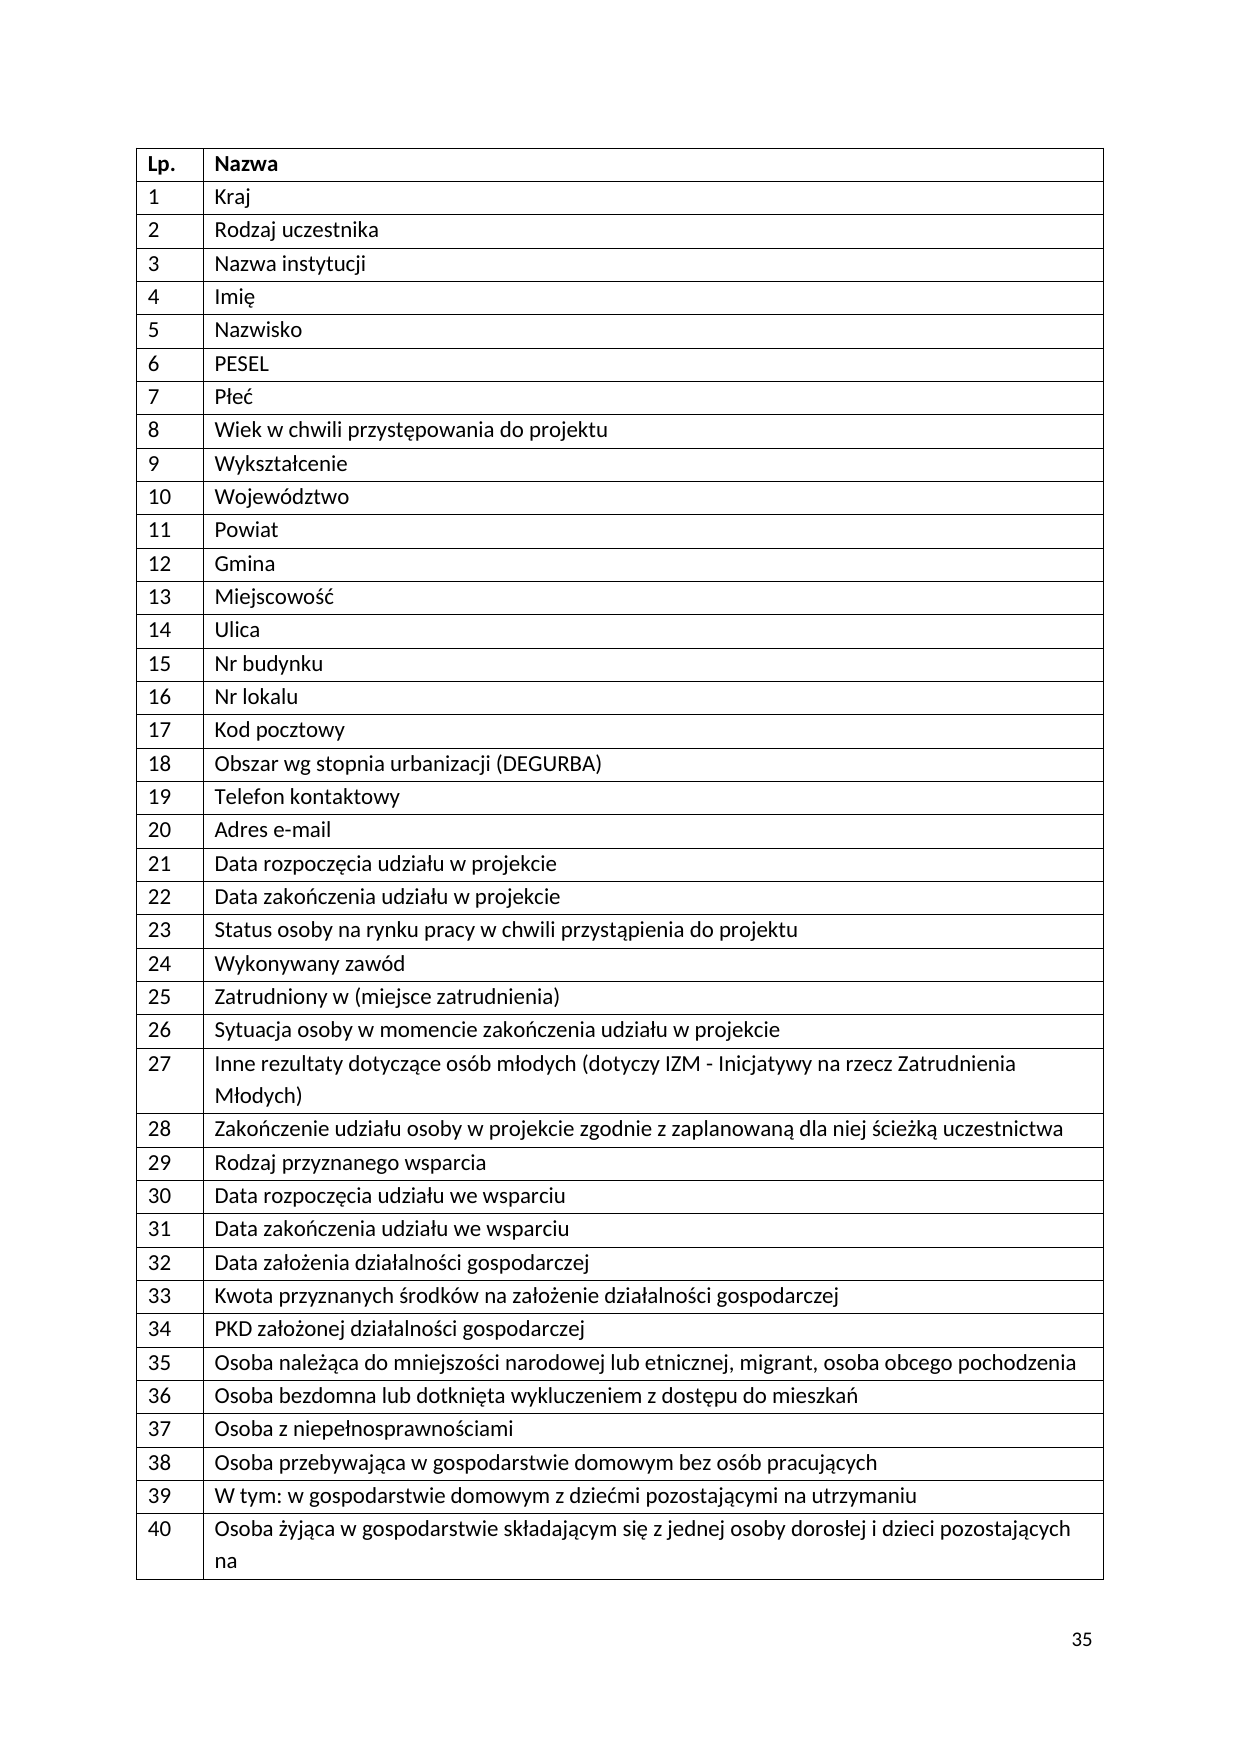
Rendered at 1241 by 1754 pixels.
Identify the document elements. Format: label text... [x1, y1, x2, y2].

table_cell 19 [137, 782, 203, 814]
table_cell Wykonywany zawód [204, 949, 1103, 981]
table_cell 1 [137, 182, 203, 214]
table_cell PKD założonej działalności gospodarczej [204, 1314, 1103, 1347]
table_cell 21 [137, 849, 203, 881]
table_cell 15 [137, 649, 203, 681]
table_cell Osoba należąca do mniejszości narodowej lub etnicznej, migrant, osoba obcego pochodzenia [204, 1348, 1103, 1380]
table_cell 25 [137, 982, 203, 1014]
table_cell Wiek w chwili przystępowania do projektu [204, 415, 1103, 448]
table_cell Kwota przyznanych środków na założenie działalności gospodarczej [204, 1281, 1103, 1313]
table_cell Wykształcenie [204, 449, 1103, 481]
table_cell 5 [137, 315, 203, 348]
table_cell Data rozpoczęcia udziału we wsparciu [204, 1181, 1103, 1213]
table_cell Zatrudniony w (miejsce zatrudnienia) [204, 982, 1103, 1014]
table_cell Status osoby na rynku pracy w chwili przystąpienia do projektu [204, 915, 1103, 948]
table_cell Adres e-mail [204, 815, 1103, 848]
table_cell 37 [137, 1414, 203, 1447]
table_cell 7 [137, 382, 203, 414]
table_cell Data założenia działalności gospodarczej [204, 1248, 1103, 1280]
table_cell Rodzaj uczestnika [204, 215, 1103, 248]
table_cell Gmina [204, 549, 1103, 581]
table_cell 17 [137, 715, 203, 748]
table_cell 10 [137, 482, 203, 514]
table_cell W tym: w gospodarstwie domowym z dziećmi pozostającymi na utrzymaniu [204, 1481, 1103, 1513]
table_cell Zakończenie udziału osoby w projekcie zgodnie z zaplanowaną dla niej ścieżką uczestnictwa [204, 1114, 1103, 1147]
table_cell Powiat [204, 515, 1103, 548]
table_cell 13 [137, 582, 203, 614]
table_cell 6 [137, 349, 203, 381]
table_cell Rodzaj przyznanego wsparcia [204, 1148, 1103, 1180]
table_cell 23 [137, 915, 203, 948]
table_cell Osoba przebywająca w gospodarstwie domowym bez osób pracujących [204, 1448, 1103, 1480]
table_header Lp. [137, 149, 203, 181]
table_cell 32 [137, 1248, 203, 1280]
table_cell 8 [137, 415, 203, 448]
table_cell Imię [204, 282, 1103, 314]
table_cell 22 [137, 882, 203, 914]
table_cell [204, 1514, 1103, 1579]
table_cell 33 [137, 1281, 203, 1313]
table_cell Data rozpoczęcia udziału w projekcie [204, 849, 1103, 881]
table_cell Sytuacja osoby w momencie zakończenia udziału w projekcie [204, 1015, 1103, 1048]
table_cell 39 [137, 1481, 203, 1513]
table_cell Kraj [204, 182, 1103, 214]
table_cell 3 [137, 249, 203, 281]
table_cell 30 [137, 1181, 203, 1213]
table_cell Kod pocztowy [204, 715, 1103, 748]
table_cell Nr budynku [204, 649, 1103, 681]
table_cell 14 [137, 615, 203, 648]
table_header Nazwa [204, 149, 1103, 181]
table_cell Inne rezultaty dotyczące osób młodych (dotyczy IZM - Inicjatywy na rzecz Zatrudnienia Młodych) [204, 1049, 1103, 1113]
table_cell Ulica [204, 615, 1103, 648]
table_cell Nr lokalu [204, 682, 1103, 714]
table_cell 2 [137, 215, 203, 248]
table_cell 40 [137, 1514, 203, 1579]
table_cell Obszar wg stopnia urbanizacji (DEGURBA) [204, 749, 1103, 781]
table_cell 9 [137, 449, 203, 481]
table_cell 27 [137, 1049, 203, 1113]
table_cell 38 [137, 1448, 203, 1480]
table_cell PESEL [204, 349, 1103, 381]
table_cell Miejscowość [204, 582, 1103, 614]
table_cell 4 [137, 282, 203, 314]
table_cell Data zakończenia udziału w projekcie [204, 882, 1103, 914]
table_cell Województwo [204, 482, 1103, 514]
table_cell 31 [137, 1214, 203, 1247]
table_cell Osoba bezdomna lub dotknięta wykluczeniem z dostępu do mieszkań [204, 1381, 1103, 1413]
table_cell Data zakończenia udziału we wsparciu [204, 1214, 1103, 1247]
table_cell 35 [137, 1348, 203, 1380]
table_cell Nazwisko [204, 315, 1103, 348]
table_cell 11 [137, 515, 203, 548]
table_cell 24 [137, 949, 203, 981]
table_cell 26 [137, 1015, 203, 1048]
table_cell 28 [137, 1114, 203, 1147]
table_cell 36 [137, 1381, 203, 1413]
table_cell 29 [137, 1148, 203, 1180]
table_cell 18 [137, 749, 203, 781]
table_cell 12 [137, 549, 203, 581]
table_cell Osoba z niepełnosprawnościami [204, 1414, 1103, 1447]
table_cell Płeć [204, 382, 1103, 414]
table_cell 34 [137, 1314, 203, 1347]
table_cell Telefon kontaktowy [204, 782, 1103, 814]
table_cell 20 [137, 815, 203, 848]
table_cell 16 [137, 682, 203, 714]
table_cell Nazwa instytucji [204, 249, 1103, 281]
